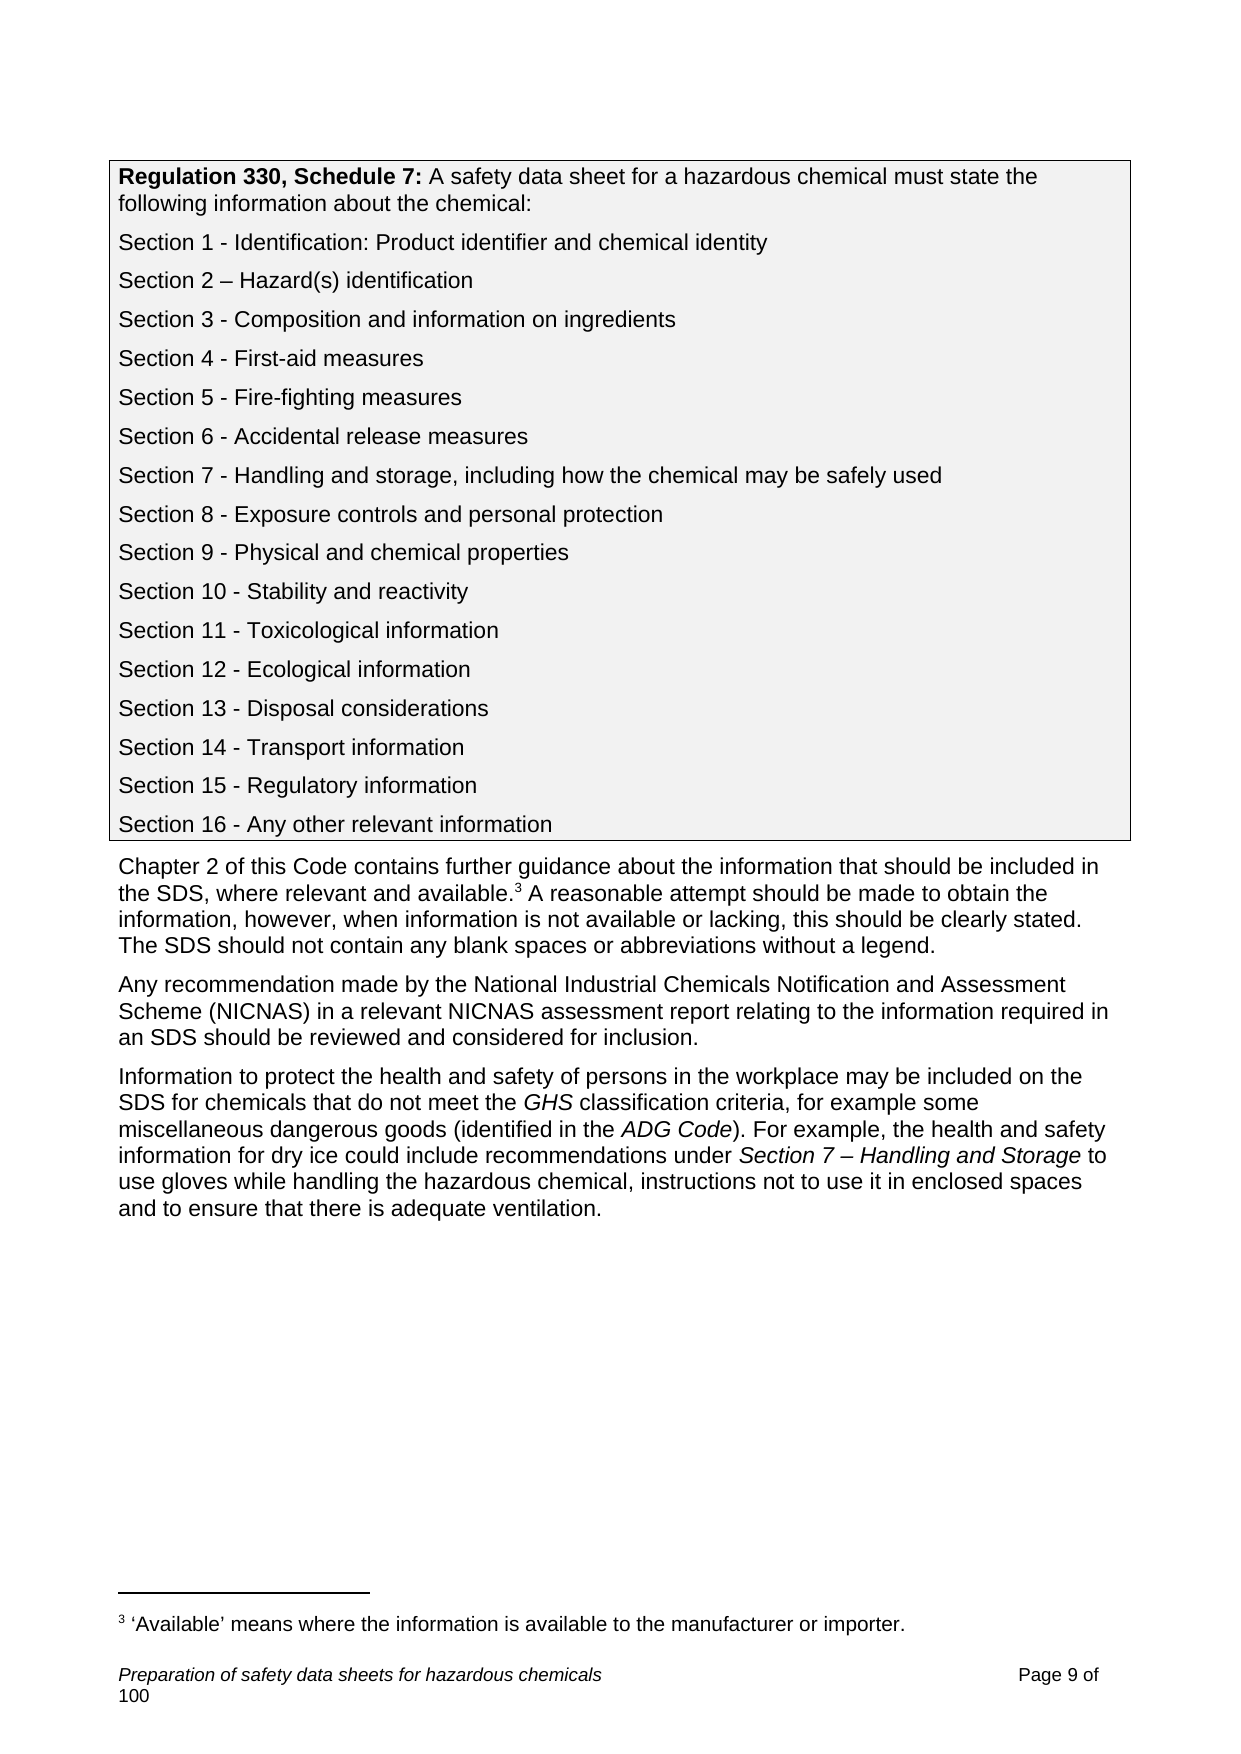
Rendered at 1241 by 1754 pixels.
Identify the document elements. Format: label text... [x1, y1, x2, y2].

text Section 9 - Physical and chemical properties [110, 536, 1130, 566]
text Section 12 - Ecological information [110, 653, 1130, 682]
text Section 1 - Identification: Product identifier and chemical identity [110, 225, 1130, 255]
text Any recommendation made by the National Industrial Chemicals Notification and Assessment Scheme (NICNAS) in a relevant NICNAS assessment report relating to the information required in an SDS should be reviewed and considered for inclusion. [118, 971, 1122, 1050]
text Chapter 2 of this Code contains further guidance about the information that should be included in the SDS, where relevant and available. A reasonable attempt should be made to obtain the information, however, when information is not available or lacking, this should be clearly stated. The SDS should not contain any blank spaces or abbreviations without a legend. [118, 853, 1122, 959]
text Section 3 - Composition and information on ingredients [110, 303, 1130, 333]
text Section 5 - Fire-fighting measures [110, 381, 1130, 410]
text Section 2 – Hazard(s) identification [110, 264, 1130, 294]
text Section 10 - Stability and reactivity [110, 575, 1130, 604]
text Section 16 - Any other relevant information [110, 808, 1130, 840]
text Section 11 - Toxicological information [110, 614, 1130, 643]
text Information to protect the health and safety of persons in the workplace may be included on the SDS for chemicals that do not meet the GHS classification criteria, for example some miscellaneous dangerous goods (identified in the ADG Code). For example, the health and safety information for dry ice could include recommendations under Section 7 – Handling and Storage to use gloves while handling the hazardous chemical, instructions not to use it in enclosed spaces and to ensure that there is adequate ventilation. [118, 1063, 1122, 1221]
text Section 15 - Regulatory information [110, 769, 1130, 799]
text Section 6 - Accidental release measures [110, 420, 1130, 449]
text Section 4 - First-aid measures [110, 342, 1130, 371]
text Regulation 330, Schedule 7: A safety data sheet for a hazardous chemical must state the following information about the chemical: [110, 161, 1130, 216]
text Section 13 - Disposal considerations [110, 692, 1130, 721]
text Section 14 - Transport information [110, 731, 1130, 760]
text Section 8 - Exposure controls and personal protection [110, 497, 1130, 527]
text Section 7 - Handling and storage, including how the chemical may be safely used [110, 458, 1130, 488]
